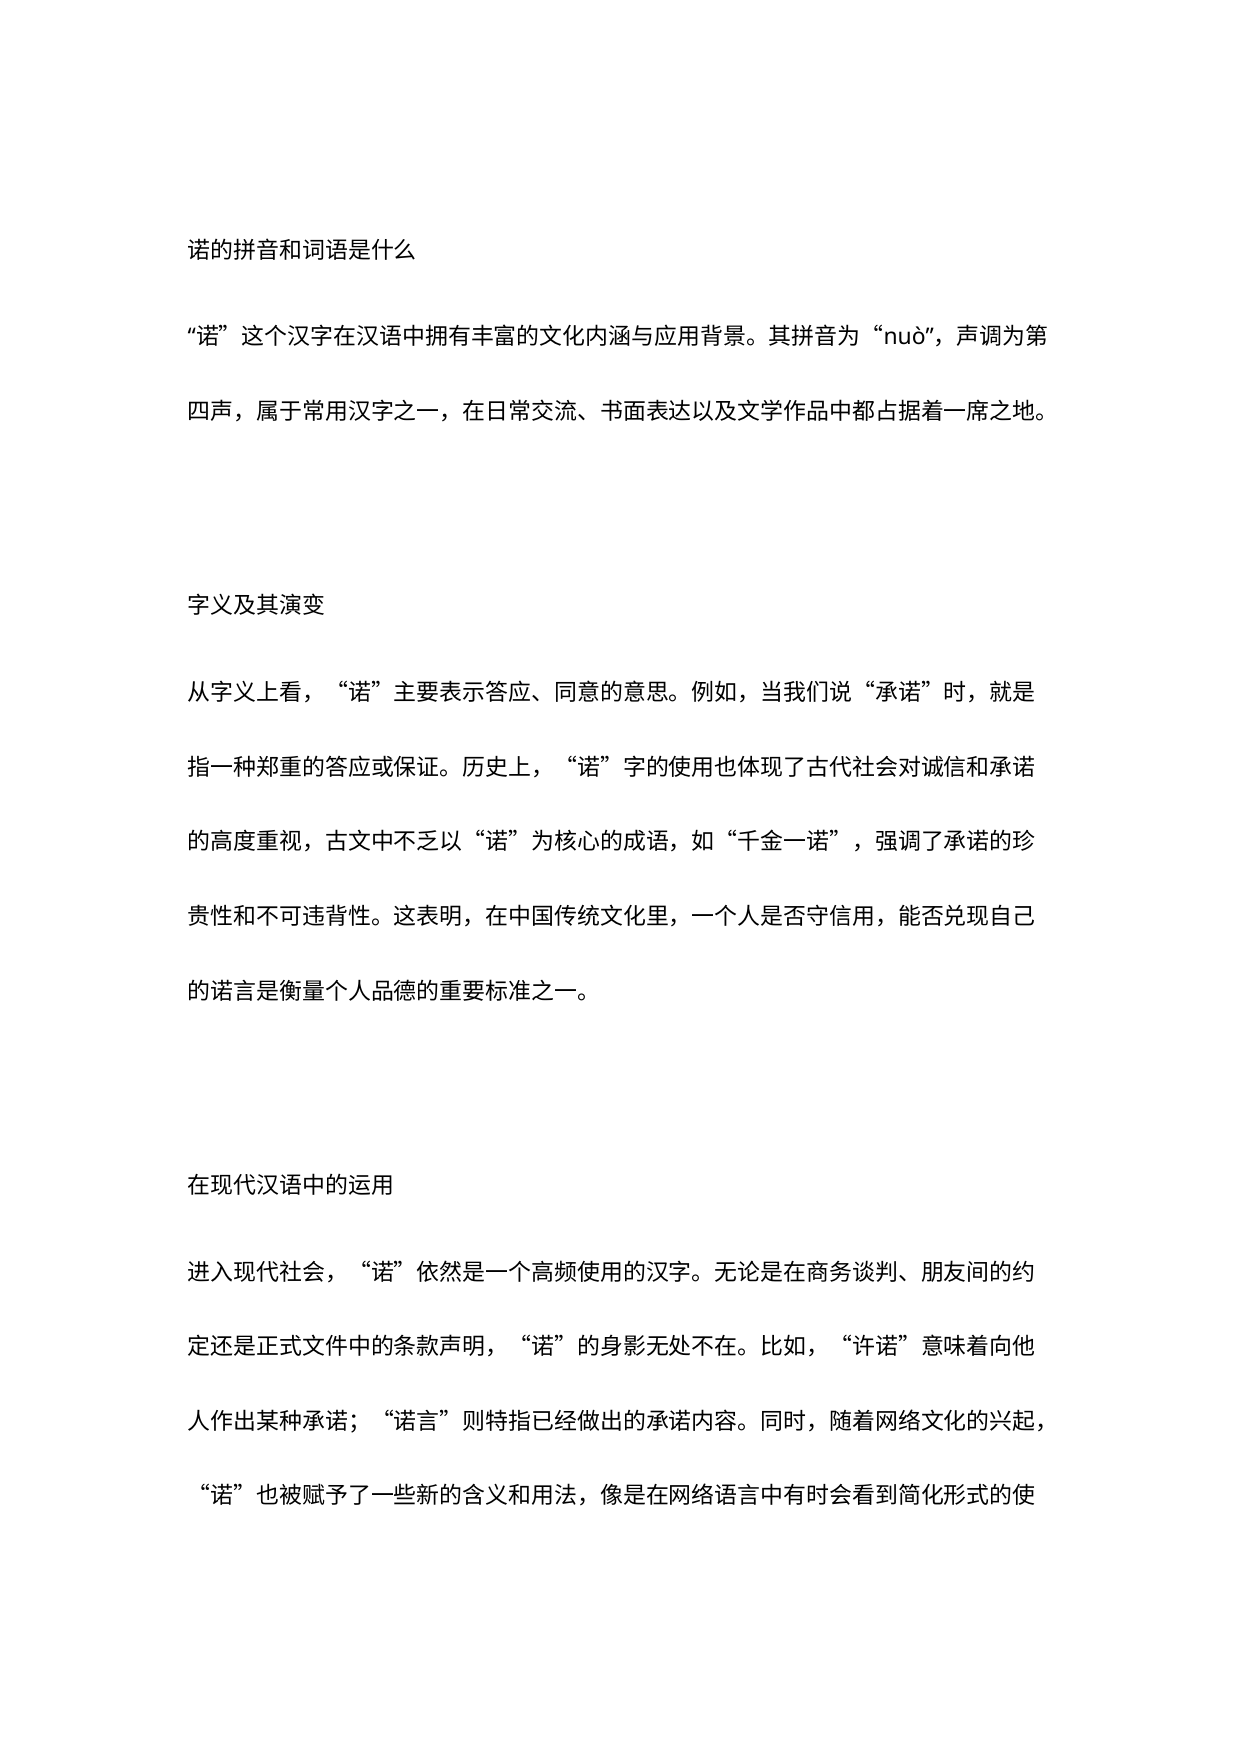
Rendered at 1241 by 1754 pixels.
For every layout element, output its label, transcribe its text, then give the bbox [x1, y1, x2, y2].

text 从字义上看，“诺”主要表示答应、同意的意思。例如，当我们说“承诺”时，就是指一种郑重的答应或保证。历史上，“诺”字的使用也体现了古代社会对诚信和承诺的高度重视，古文中不乏以“诺”为核心的成语，如“千金一诺”，强调了承诺的珍贵性和不可违背性。这表明，在中国传统文化里，一个人是否守信用，能否兑现自己的诺言是衡量个人品德的重要标准之一。 [187, 658, 1053, 1022]
text 在现代汉语中的运用 [187, 1151, 1053, 1216]
text “诺”这个汉字在汉语中拥有丰富的文化内涵与应用背景。其拼音为“nuò”，声调为第四声，属于常用汉字之一，在日常交流、书面表达以及文学作品中都占据着一席之地。 [187, 302, 1053, 442]
text 字义及其演变 [187, 571, 1053, 636]
text 诺的拼音和词语是什么 [187, 216, 1053, 281]
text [187, 1237, 1053, 1527]
